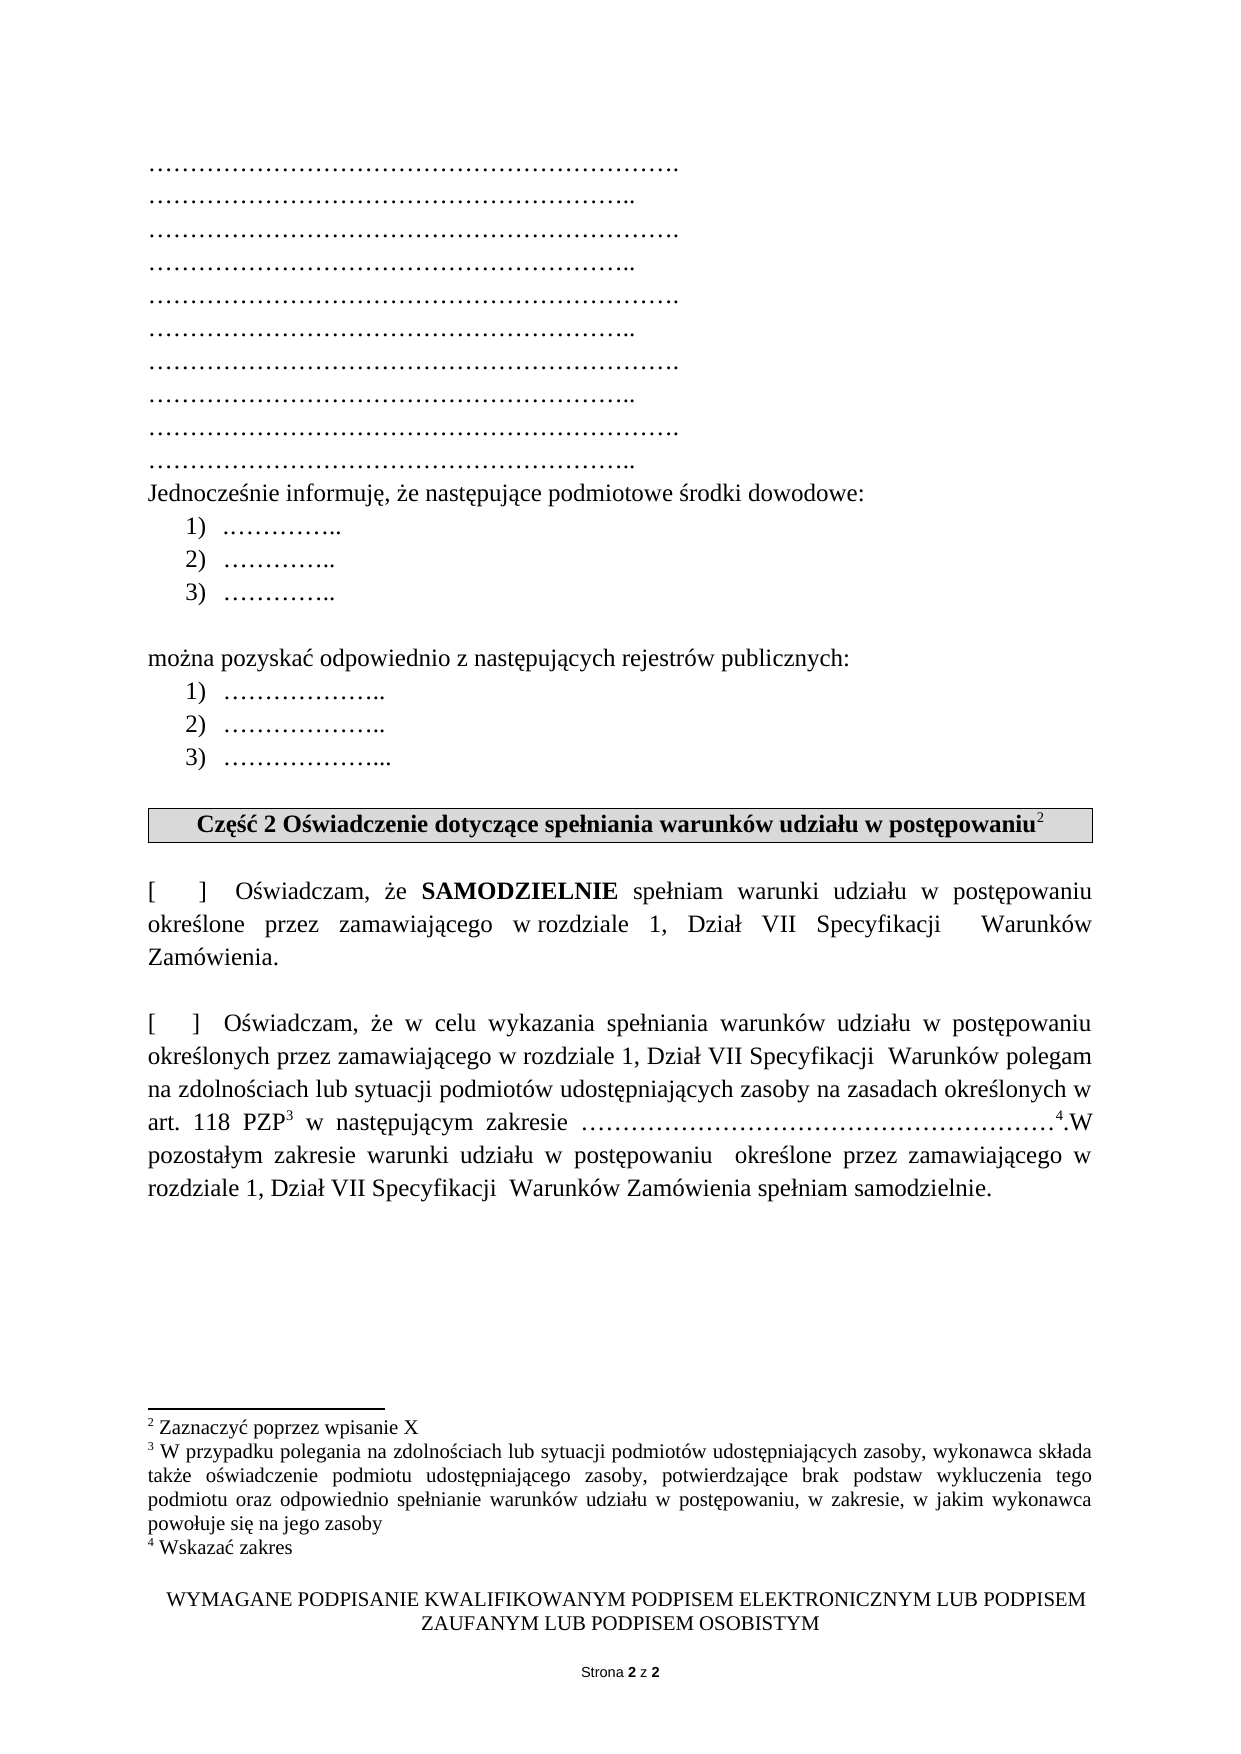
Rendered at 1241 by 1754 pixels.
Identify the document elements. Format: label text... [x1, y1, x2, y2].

list ………….. [185, 544, 1093, 573]
text można pozyskać odpowiednio z następujących rejestrów publicznych: [148, 643, 1093, 672]
list ……………….. [185, 709, 1093, 738]
text Jednocześnie informuję, że następujące podmiotowe środki dowodowe: [148, 478, 1093, 507]
list ………….. [185, 577, 1093, 606]
table_header Część 2 Oświadczenie dotyczące spełniania warunków udziału w postępowaniu [149, 809, 1092, 842]
text [ ] Oświadczam, że w celu wykazania spełniania warunków udziału w postępowaniu określonych przez zamawiającego w rozdziale 1, Dział VII Specyfikacji Warunków polegam na zdolnościach lub sytuacji podmiotów udostępniających zasoby na zasadach określonych w art. 118 PZP w następującym zakresie ………………………………………………….W pozostałym zakresie warunki udziału w postępowaniu określone przez zamawiającego w rozdziale 1, Dział VII Specyfikacji Warunków Zamówienia spełniam samodzielnie. [148, 1008, 1093, 1202]
text ……………………………………………………….…………………………………………………..……………………………………………………….…………………………………………………..……………………………………………………….…………………………………………………..……………………………………………………….…………………………………………………..……………………………………………………….………………………………………………….. [148, 148, 1093, 473]
list ……………….. [185, 676, 1093, 705]
list .………….. [185, 511, 1093, 539]
list ………………... [185, 742, 1093, 771]
text [ ] Oświadczam, że SAMODZIELNIE spełniam warunki udziału w postępowaniu określone przez zamawiającego w rozdziale 1, Dział VII Specyfikacji Warunków Zamówienia. [148, 876, 1093, 971]
